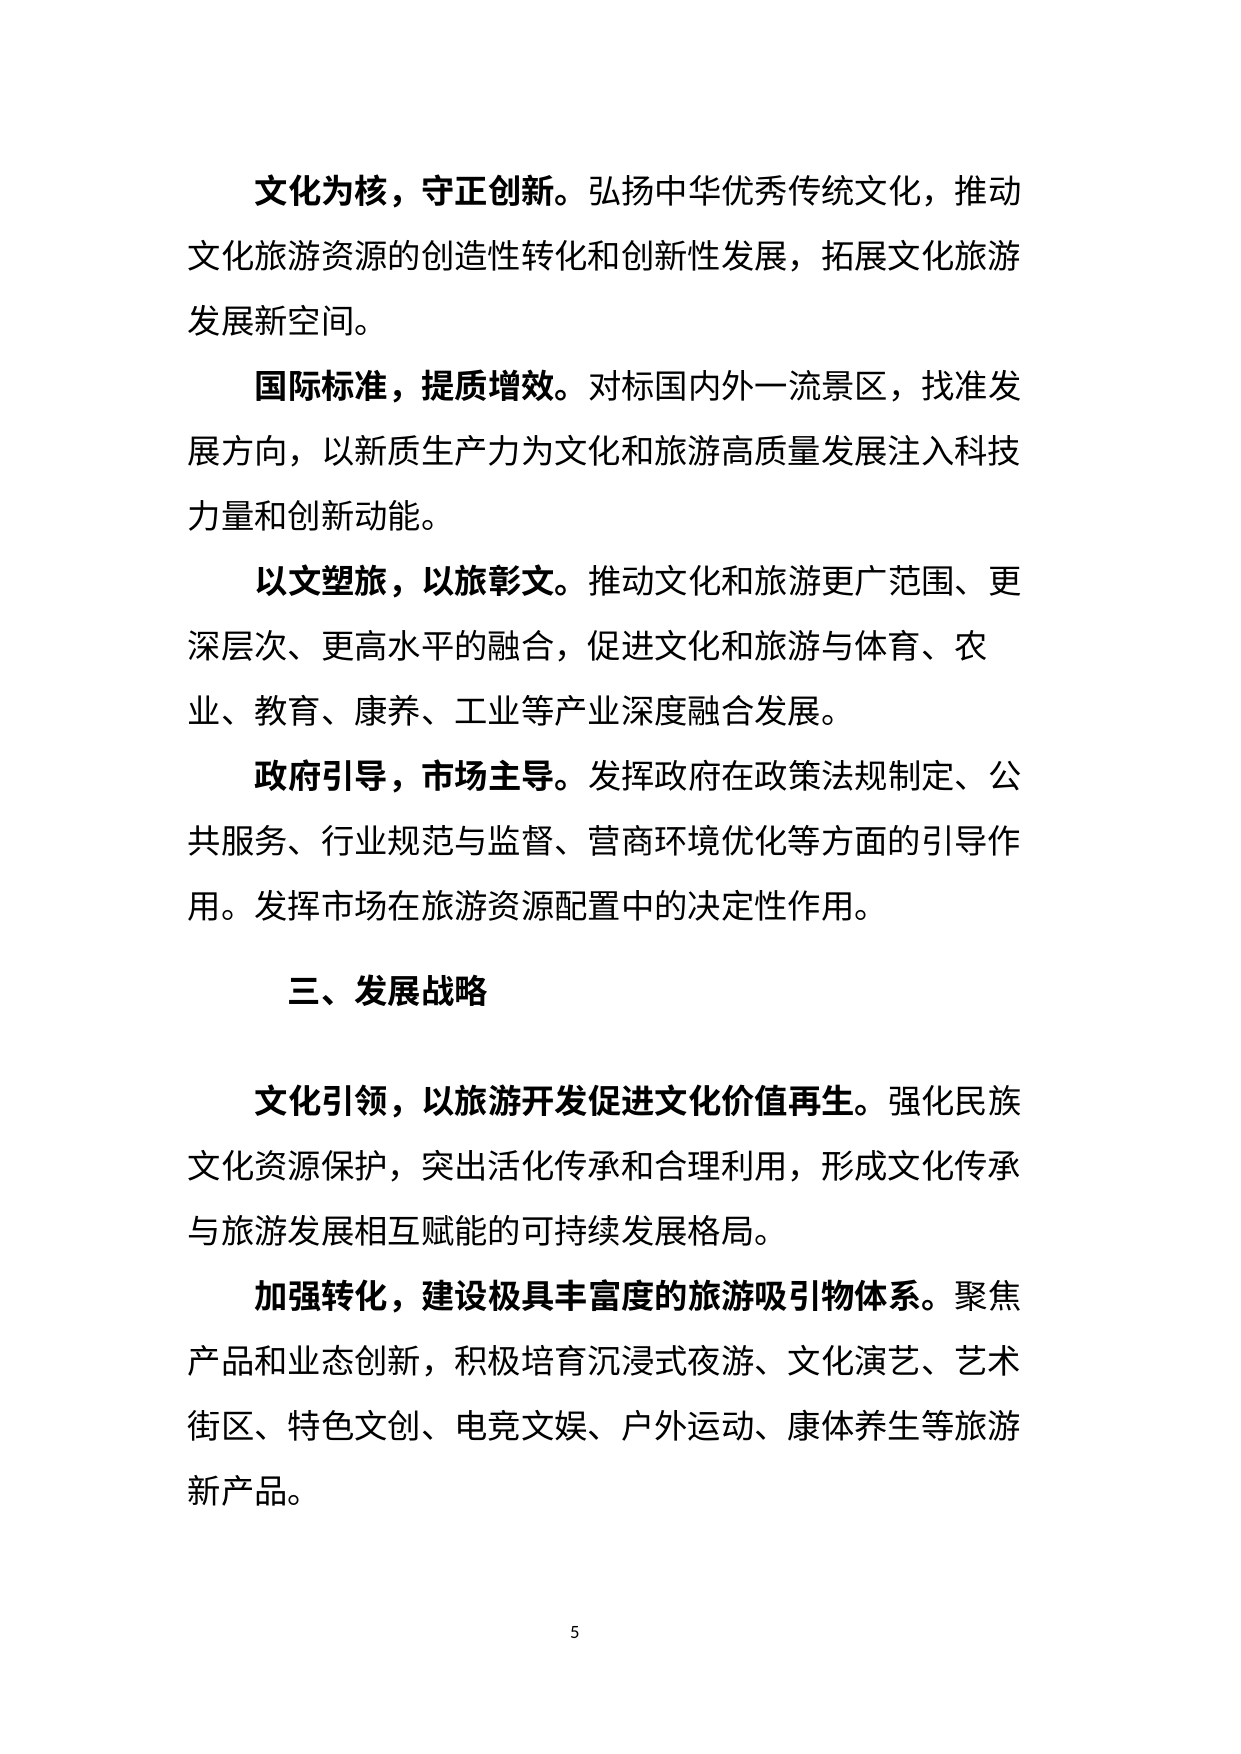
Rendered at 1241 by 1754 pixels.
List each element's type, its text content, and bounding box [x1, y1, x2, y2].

text 政府引导，市场主导。发挥政府在政策法规制定、公共服务、行业规范与监督、营商环境优化等方面的引导作用。发挥市场在旅游资源配置中的决定性作用。 [187, 741, 1053, 936]
text 国际标准，提质增效。对标国内外一流景区，找准发展方向，以新质生产力为文化和旅游高质量发展注入科技力量和创新动能。 [187, 351, 1053, 546]
subtitle 三、发展战略 [187, 957, 1053, 1022]
text 加强转化，建设极具丰富度的旅游吸引物体系。聚焦产品和业态创新，积极培育沉浸式夜游、文化演艺、艺术街区、特色文创、电竞文娱、户外运动、康体养生等旅游新产品。 [187, 1262, 1053, 1522]
text 文化引领，以旅游开发促进文化价值再生。强化民族文化资源保护，突出活化传承和合理利用，形成文化传承与旅游发展相互赋能的可持续发展格局。 [187, 1067, 1053, 1262]
text 以文塑旅，以旅彰文。推动文化和旅游更广范围、更深层次、更高水平的融合，促进文化和旅游与体育、农业、教育、康养、工业等产业深度融合发展。 [187, 546, 1053, 741]
text 文化为核，守正创新。弘扬中华优秀传统文化，推动文化旅游资源的创造性转化和创新性发展，拓展文化旅游发展新空间。 [187, 156, 1053, 351]
